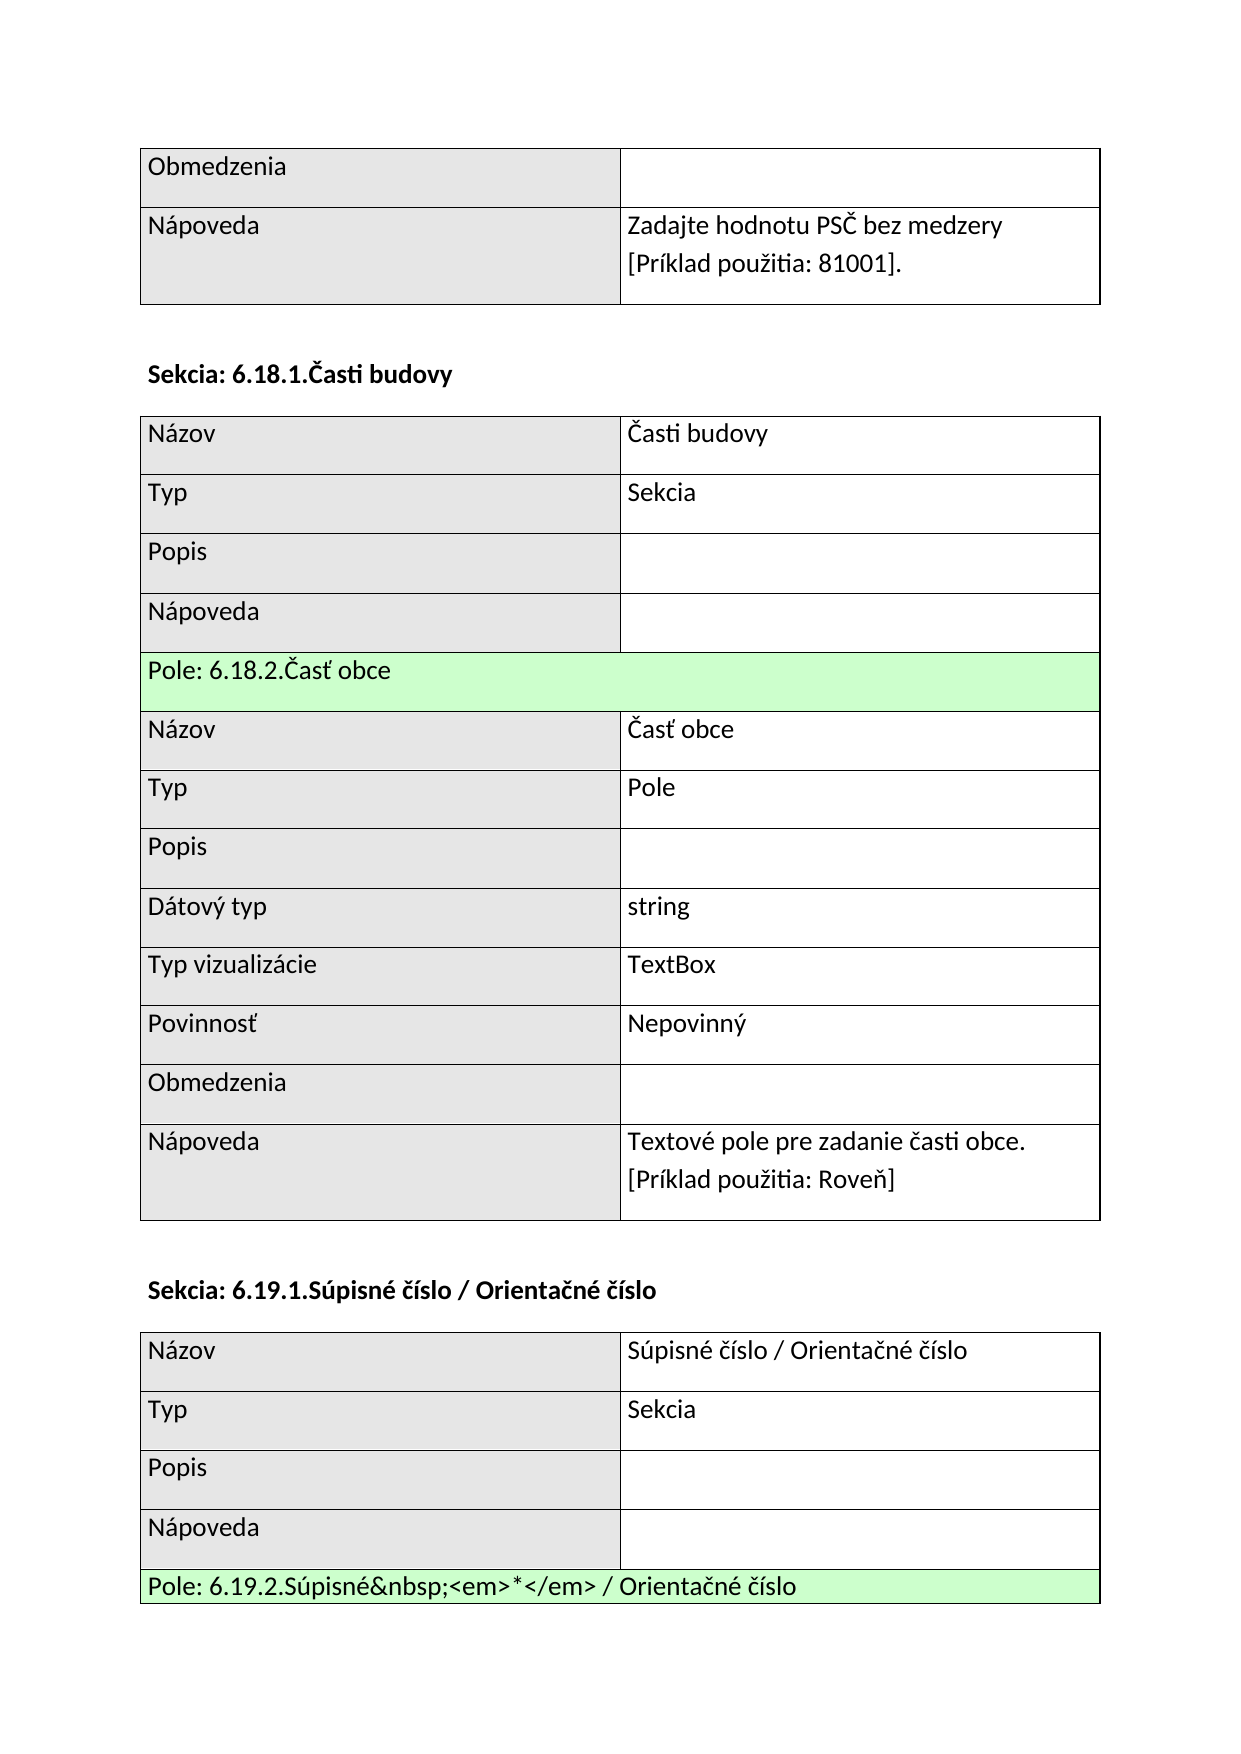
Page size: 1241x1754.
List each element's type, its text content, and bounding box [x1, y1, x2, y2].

table_cell Povinnosť [141, 1006, 620, 1064]
text Sekcia: 6.18.1.Časti budovy [148, 357, 1093, 390]
table_cell Nápoveda [141, 1510, 620, 1568]
table_cell Sekcia [621, 475, 1099, 533]
table_cell Textové pole pre zadanie časti obce. [Príklad použitia: Roveň] [621, 1125, 1099, 1220]
table_cell TextBox [621, 948, 1099, 1005]
table_cell [621, 149, 1099, 207]
table_cell Popis [141, 829, 620, 888]
table_cell Nápoveda [141, 208, 620, 304]
table_cell Typ [141, 1392, 620, 1449]
table_cell Zadajte hodnotu PSČ bez medzery [Príklad použitia: 81001]. [621, 208, 1099, 304]
table_cell Nápoveda [141, 594, 620, 652]
table_header Časti budovy [621, 417, 1099, 474]
table_cell string [621, 889, 1099, 947]
table_cell Dátový typ [141, 889, 620, 947]
table_cell Obmedzenia [141, 149, 620, 207]
table_cell Nápoveda [141, 1125, 620, 1220]
table_cell Pole [621, 771, 1099, 828]
table_cell Pole: 6.18.2.Časť obce [141, 653, 1099, 711]
table_cell Popis [141, 534, 620, 593]
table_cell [141, 1570, 1099, 1603]
table_cell [621, 594, 1099, 652]
table_cell Typ [141, 475, 620, 533]
table_cell Nepovinný [621, 1006, 1099, 1064]
table_cell Typ vizualizácie [141, 948, 620, 1005]
table_cell Časť obce [621, 712, 1099, 769]
table_cell [621, 829, 1099, 888]
text Sekcia: 6.19.1.Súpisné číslo / Orientačné číslo [148, 1273, 1093, 1306]
table_cell Typ [141, 771, 620, 828]
table_cell [621, 1065, 1099, 1123]
table_cell Názov [141, 712, 620, 769]
table_cell Sekcia [621, 1392, 1099, 1449]
table_cell Popis [141, 1451, 620, 1509]
table_cell Obmedzenia [141, 1065, 620, 1123]
table_cell [621, 1510, 1099, 1568]
table_header Názov [141, 417, 620, 474]
table_header Názov [141, 1333, 620, 1391]
table_cell [621, 534, 1099, 593]
table_cell [621, 1451, 1099, 1509]
table_header Súpisné číslo / Orientačné číslo [621, 1333, 1099, 1391]
